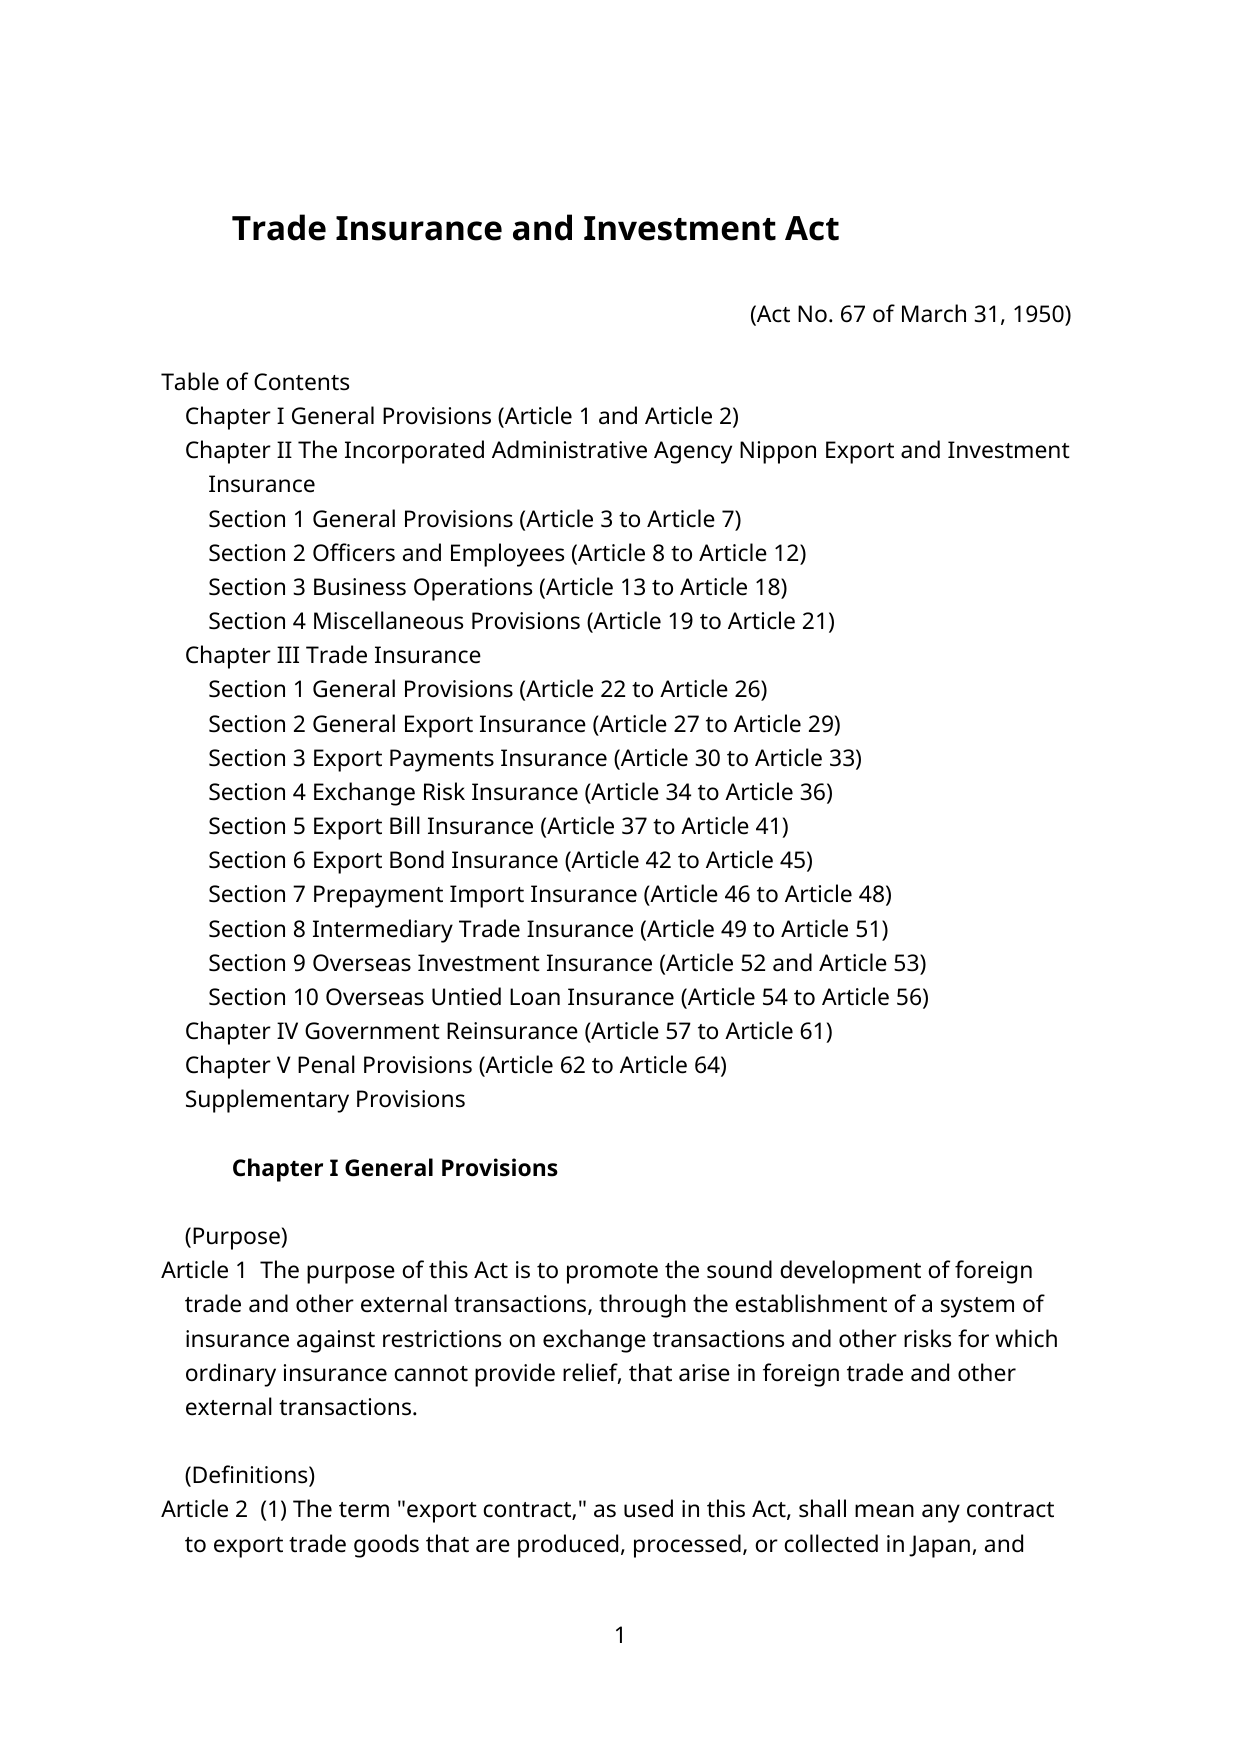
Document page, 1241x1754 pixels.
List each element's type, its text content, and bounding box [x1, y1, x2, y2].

text Section 3 Business Operations (Article 13 to Article 18) [207, 569, 1079, 604]
text Supplementary Provisions [184, 1082, 1079, 1116]
text Section 10 Overseas Untied Loan Insurance (Article 54 to Article 56) [207, 979, 1079, 1014]
text Section 4 Exchange Risk Insurance (Article 34 to Article 36) [207, 774, 1079, 809]
text Section 1 General Provisions (Article 3 to Article 7) [207, 501, 1079, 535]
text Chapter III Trade Insurance [184, 638, 1079, 672]
text Section 2 General Export Insurance (Article 27 to Article 29) [207, 706, 1079, 740]
text Chapter I General Provisions (Article 1 and Article 2) [184, 399, 1079, 433]
text Section 2 Officers and Employees (Article 8 to Article 12) [207, 535, 1079, 569]
text (Purpose) [184, 1219, 1079, 1253]
text Section 3 Export Payments Insurance (Article 30 to Article 33) [207, 740, 1079, 774]
text (Act No. 67 of March 31, 1950) [161, 296, 1079, 330]
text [161, 1492, 1079, 1560]
text Chapter I General Provisions [230, 1150, 1079, 1184]
text Section 8 Intermediary Trade Insurance (Article 49 to Article 51) [207, 911, 1079, 945]
text Table of Contents [161, 364, 1079, 399]
text Section 4 Miscellaneous Provisions (Article 19 to Article 21) [207, 604, 1079, 638]
text Section 6 Export Bond Insurance (Article 42 to Article 45) [207, 843, 1079, 877]
text Chapter IV Government Reinsurance (Article 57 to Article 61) [184, 1014, 1079, 1048]
text Trade Insurance and Investment Act [230, 194, 1079, 262]
text Chapter V Penal Provisions (Article 62 to Article 64) [184, 1048, 1079, 1082]
text (Definitions) [184, 1458, 1079, 1492]
text Section 5 Export Bill Insurance (Article 37 to Article 41) [207, 809, 1079, 843]
text Chapter II The Incorporated Administrative Agency Nippon Export and Investment Insurance [184, 433, 1079, 501]
text Section 7 Prepayment Import Insurance (Article 46 to Article 48) [207, 877, 1079, 911]
text Article 1 The purpose of this Act is to promote the sound development of foreign trade and other external transactions, through the establishment of a system of insurance against restrictions on exchange transactions and other risks for which ordinary insurance cannot provide relief, that arise in foreign trade and other external transactions. [161, 1253, 1079, 1424]
text Section 1 General Provisions (Article 22 to Article 26) [207, 672, 1079, 706]
text Section 9 Overseas Investment Insurance (Article 52 and Article 53) [207, 945, 1079, 979]
